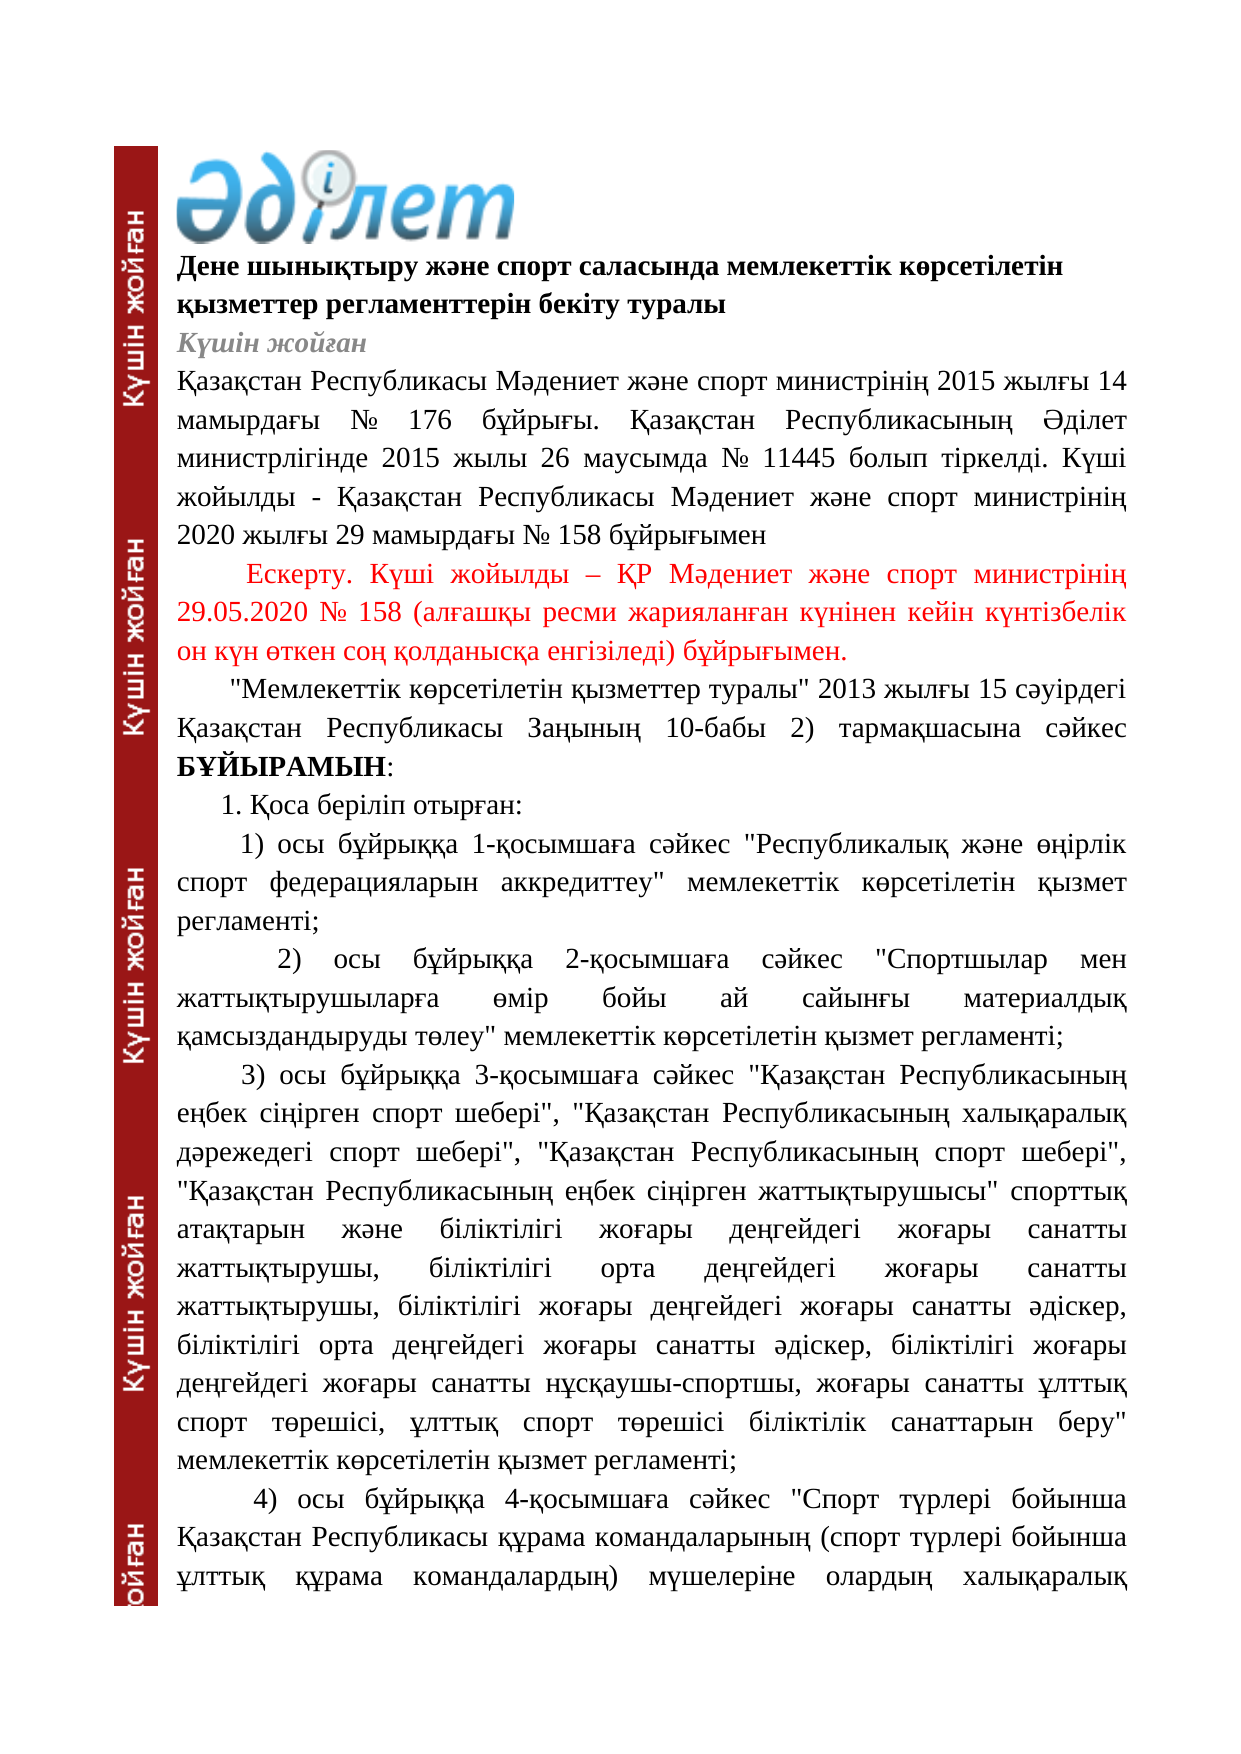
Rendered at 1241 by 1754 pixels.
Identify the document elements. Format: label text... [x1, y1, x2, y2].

text Күшін жойған [112, 325, 1128, 358]
text Қазақстан Республикасы Мәдениет және спорт министрінің 2015 жылғы 14 мамырдағы № 176 бұйрығы. Қазақстан Республикасының Әділет министрлігінде 2015 жылы 26 маусымда № 11445 болып тіркелді. Күші жойылды - Қазақстан Республикасы Мәдениет және спорт министрінің 2020 жылғы 29 мамырдағы № 158 бұйрығымен [112, 363, 1128, 551]
picture [176, 150, 515, 244]
text Дене шынықтыру және спорт саласында мемлекеттік көрсетілетін қызметтер регламенттерін бекіту туралы [112, 248, 1128, 320]
text 2) осы бұйрыққа 2-қосымшаға сәйкес "Спортшылар мен жаттықтырушыларға өмiр бойы ай сайынғы материалдық қамсыздандыруды төлеу" мемлекеттік көрсетілетін қызмет регламенті; [112, 941, 1128, 1052]
picture [114, 1592, 158, 1606]
picture [114, 358, 158, 363]
picture [114, 667, 158, 672]
text "Мемлекеттік көрсетілетін қызметтер туралы" 2013 жылғы 15 сәуірдегі Қазақстан Республикасы Заңының 10-бабы 2) тармақшасына сәйкес БҰЙЫРАМЫН: [112, 672, 1128, 782]
text 3) осы бұйрыққа 3-қосымшаға сәйкес "Қазақстан Республикасының еңбек сiңiрген спорт шеберi", "Қазақстан Республикасының халықаралық дәрежедегi спорт шеберi", "Қазақстан Республикасының спорт шеберi", "Қазақстан Республикасының еңбек сiңiрген жаттықтырушысы" спорттық атақтарын және біліктiлiгi жоғары деңгейдегi жоғары санатты жаттықтырушы, біліктiлiгi орта деңгейдегi жоғары санатты жаттықтырушы, біліктiлiгi жоғары деңгейдегi жоғары санатты әдiскер, біліктiлiгi орта деңгейдегi жоғары санатты әдiскер, біліктiлiгi жоғары деңгейдегi жоғары санатты нұсқаушы-спортшы, жоғары санатты ұлттық спорт төрешiсi, ұлттық спорт төрешiсi біліктілік санаттарын беру" мемлекеттік көрсетілетін қызмет регламенті; [112, 1057, 1128, 1476]
text Ескерту. Күші жойылды – ҚР Мәдениет және спорт министрінің 29.05.2020 № 158 (алғашқы ресми жарияланған күнінен кейін күнтізбелік он күн өткен соң қолданысқа енгізіледі) бұйрығымен. [112, 556, 1128, 667]
picture [114, 936, 158, 941]
text 1. Қоса беріліп отырған: [112, 787, 1128, 821]
picture [114, 821, 158, 826]
picture [114, 1476, 158, 1481]
picture [114, 1052, 158, 1057]
picture [114, 320, 158, 325]
picture [114, 782, 158, 787]
picture [114, 551, 158, 556]
picture [114, 146, 158, 248]
text 1) осы бұйрыққа 1-қосымшаға сәйкес "Республикалық және өңірлік спорт федерацияларын аккредиттеу" мемлекеттік көрсетілетін қызмет регламенті; [112, 826, 1128, 936]
